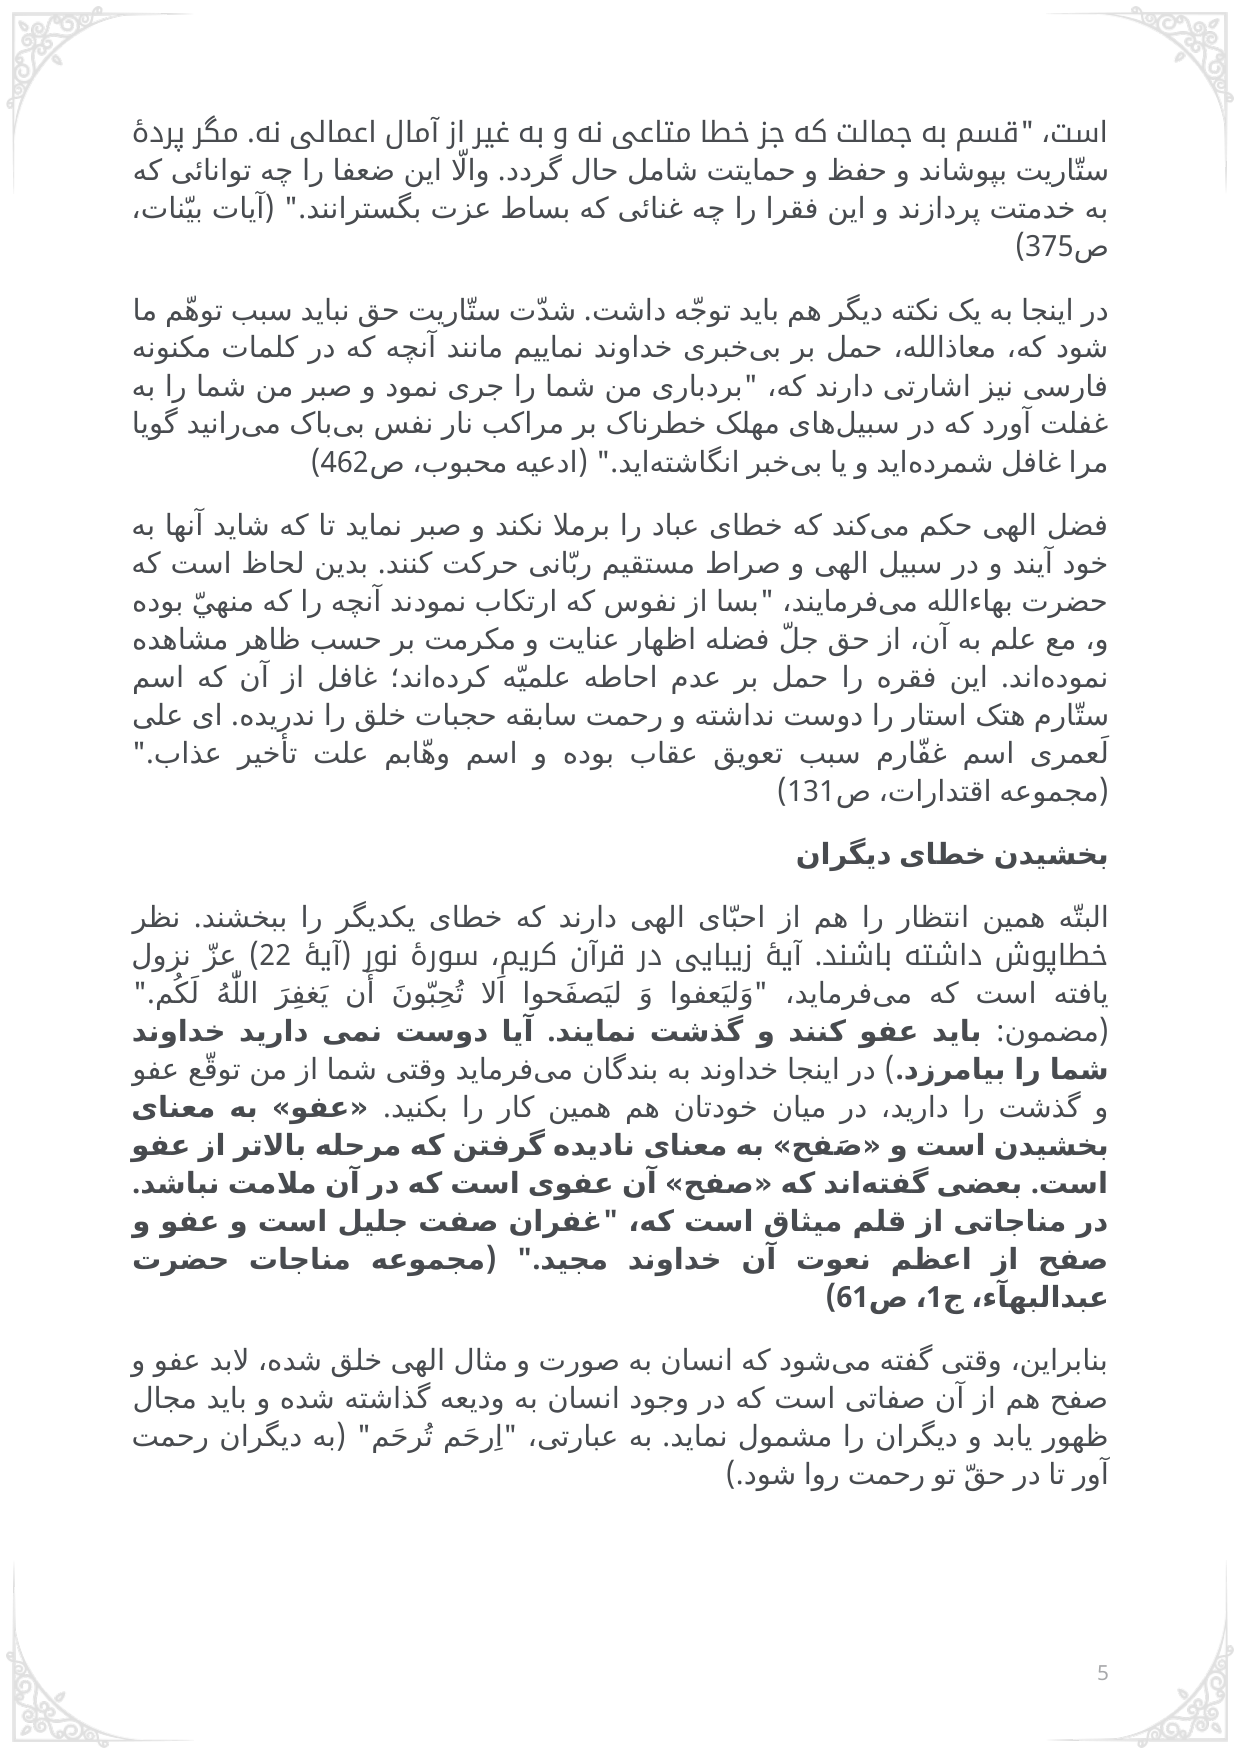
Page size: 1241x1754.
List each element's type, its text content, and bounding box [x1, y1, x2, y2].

picture [1046, 6, 1234, 194]
text بخشیدن خطای دیگران [131, 838, 1109, 876]
text البتّه همین انتظار را هم از احبّای الهی دارند که خطای یکدیگر را ببخشند. نظر خطاپوش داشته باشند. آیۀ زیبایی در قرآن کریم، سورۀ نور (آیۀ 22) عزّ نزول یافته است که می‌فرماید، "وَلیَعفوا وَ لیَصفَحوا اَلا تُحِبّونَ أَن یَغفِرَ اللّٰهُ لَکُم." (مضمون: باید عفو کنند و گذشت نمایند. آیا دوست نمى دارید خداوند شما را بیامرزد.) در اینجا خداوند به بندگان می‌فرماید وقتی شما از من توقّع عفو و گذشت را دارید، در میان خودتان هم همین کار را بکنید. «عفو» به معناى بخشیدن است و «صَفح» به معناى نادیده گرفتن که مرحله بالاتر از عفو است. بعضى گفته‌اند که «صفح» آن عفوى است که در آن ملامت نباشد. در مناجاتی از قلم میثاق است که، "غفران صفت جلیل است و عفو و صفح از اعظم نعوت آن خداوند مجید." (مجموعه مناجات حضرت عبدالبهآء، ج1، ص61) [131, 901, 1109, 1319]
picture [1046, 1560, 1234, 1748]
picture [6, 6, 194, 194]
text در اینجا به یک نکته دیگر هم باید توجّه داشت. شدّت ستّاریت حق نباید سبب توهّم ما شود که، معاذالله، حمل بر بی‌خبری خداوند نماییم مانند آنچه که در کلمات مکنونه فارسی نیز اشارتی دارند که، "بردباری من شما را جری نمود و صبر من شما را به غفلت آورد که در سبیل‌های مهلک خطرناک بر مراکب نار نفس بی‌باک می‌رانید گویا مرا غافل شمرده‌اید و یا بی‌خبر انگاشته‌اید." (ادعیه محبوب، ص462) [131, 294, 1109, 484]
text بنابراین، وقتی گفته می‌شود که انسان به صورت و مثال الهی خلق شده، لابد عفو و صفح هم از آن صفاتی است که در وجود انسان به ودیعه گذاشته شده و باید مجال ظهور یابد و دیگران را مشمول نماید. به عبارتی، "اِرحَم تُرحَم" (به دیگران رحمت آور تا در حقّ تو رحمت روا شود.) [131, 1344, 1109, 1496]
text فضل الهی حکم می‌کند که خطای عباد را برملا نکند و صبر نماید تا که شاید آنها به خود آیند و در سبیل الهی و صراط مستقیم ربّانی حرکت کنند. بدین لحاظ است که حضرت بهاءالله می‌فرمایند، "بسا از نفوس که ارتکاب نمودند آنچه را که منهيّ بوده و، مع علم به آن، از حق جلّ فضله اظهار عنايت و مکرمت بر حسب ظاهر مشاهده نموده‌اند. اين فقره را حمل بر عدم احاطه علميّه کرده‌اند؛ غافل از آن که اسم ستّارم هتک استار را دوست نداشته و رحمت سابقه حجبات خلق را ندريده. ای علی لَعمری اسم غفّارم سبب تعويق عقاب بوده و اسم وهّابم علت تأخير عذاب." (مجموعه اقتدارات، ص131) [131, 509, 1109, 813]
picture [6, 1560, 194, 1748]
